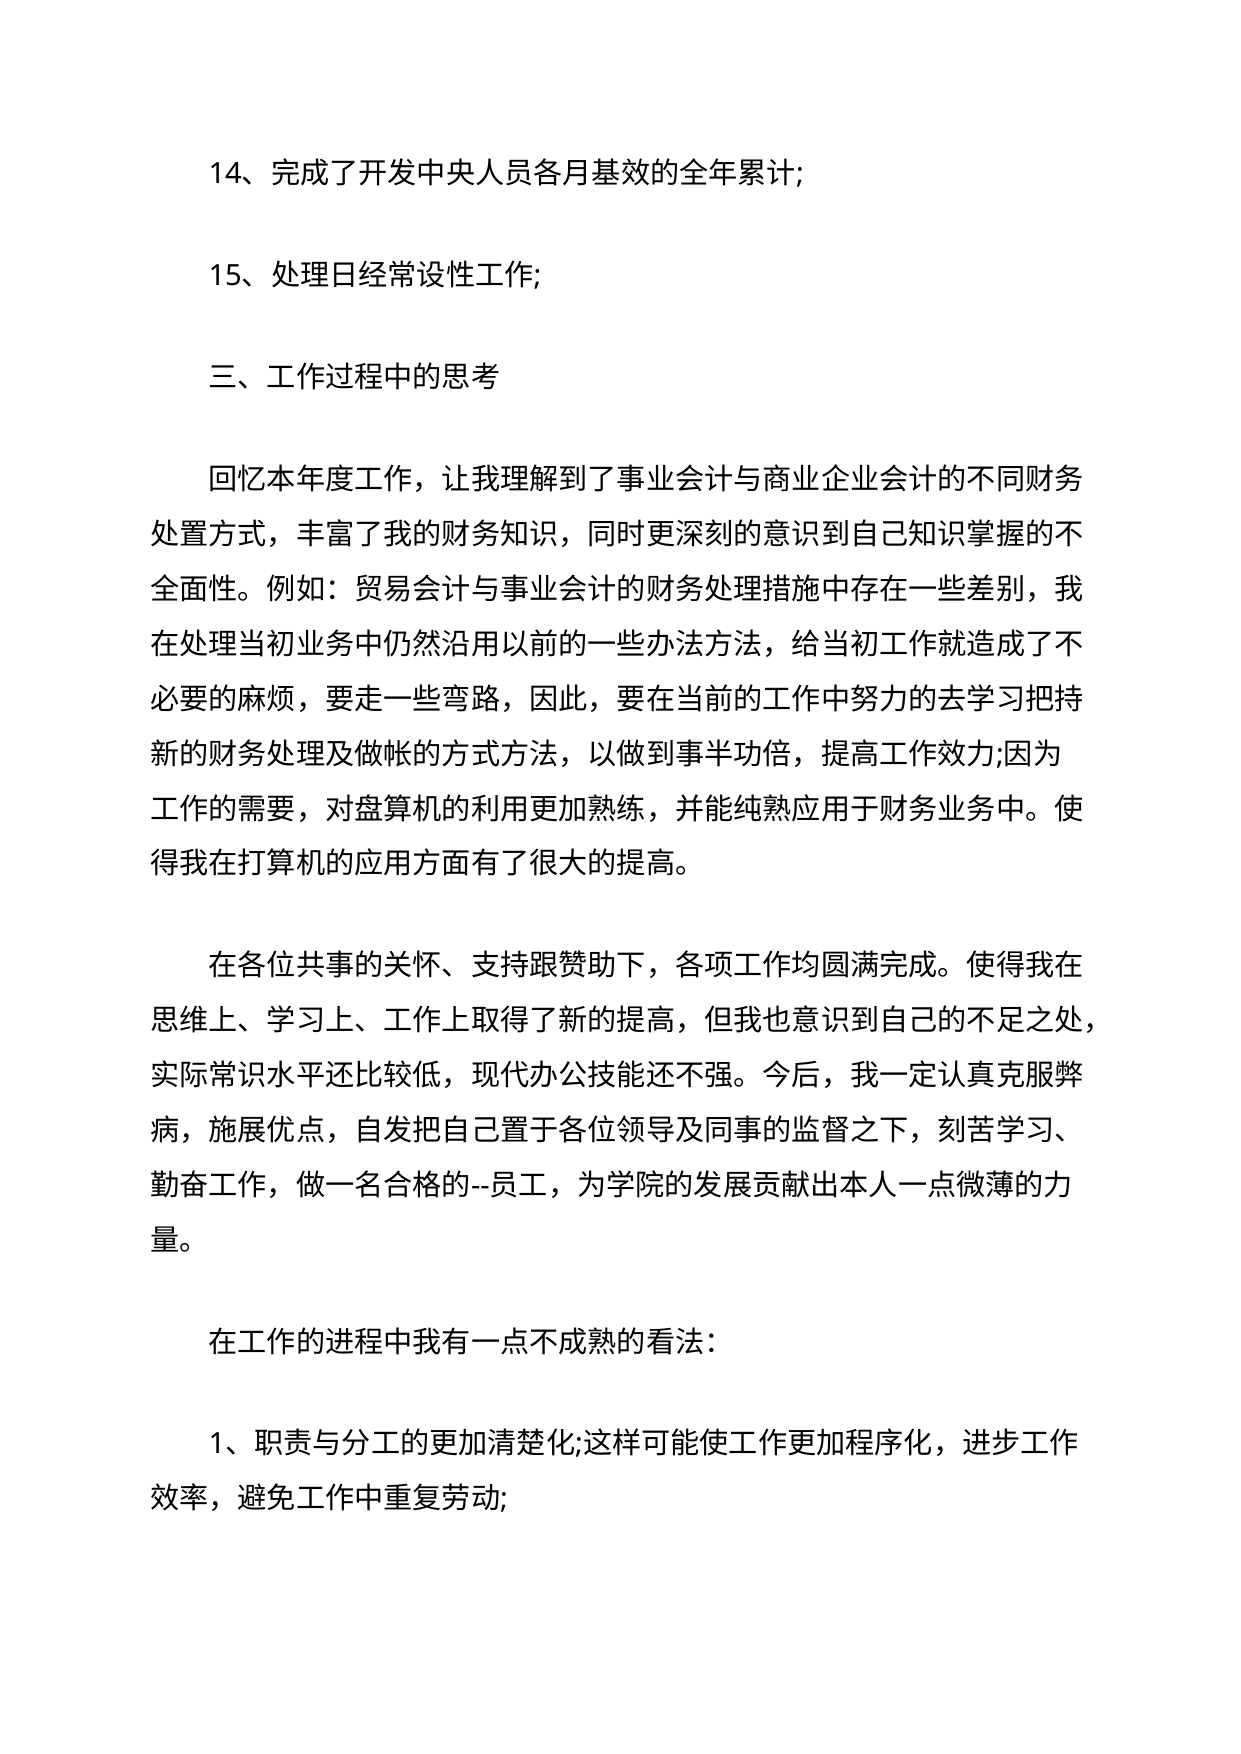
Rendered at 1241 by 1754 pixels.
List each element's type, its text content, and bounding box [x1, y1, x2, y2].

text 在工作的进程中我有一点不成熟的看法： [150, 1318, 1090, 1361]
text 三、工作过程中的思考 [150, 354, 1090, 396]
text 在各位共事的关怀、支持跟赞助下，各项工作均圆满完成。使得我在思维上、学习上、工作上取得了新的提高，但我也意识到自己的不足之处，实际常识水平还比较低，现代办公技能还不强。今后，我一定认真克服弊病，施展优点，自发把自己置于各位领导及同事的监督之下，刻苦学习、勤奋工作，做一名合格的--员工，为学院的发展贡献出本人一点微薄的力量。 [150, 942, 1090, 1259]
text 1、职责与分工的更加清楚化;这样可能使工作更加程序化，进步工作效率，避免工作中重复劳动; [150, 1420, 1090, 1517]
text 回忆本年度工作，让我理解到了事业会计与商业企业会计的不同财务处置方式，丰富了我的财务知识，同时更深刻的意识到自己知识掌握的不全面性。例如：贸易会计与事业会计的财务处理措施中存在一些差别，我在处理当初业务中仍然沿用以前的一些办法方法，给当初工作就造成了不必要的麻烦，要走一些弯路，因此，要在当前的工作中努力的去学习把持新的财务处理及做帐的方式方法，以做到事半功倍，提高工作效力;因为工作的需要，对盘算机的利用更加熟练，并能纯熟应用于财务业务中。使得我在打算机的应用方面有了很大的提高。 [150, 456, 1090, 882]
text 15、处理日经常设性工作; [150, 252, 1090, 294]
text 14、完成了开发中央人员各月基效的全年累计; [150, 150, 1090, 192]
